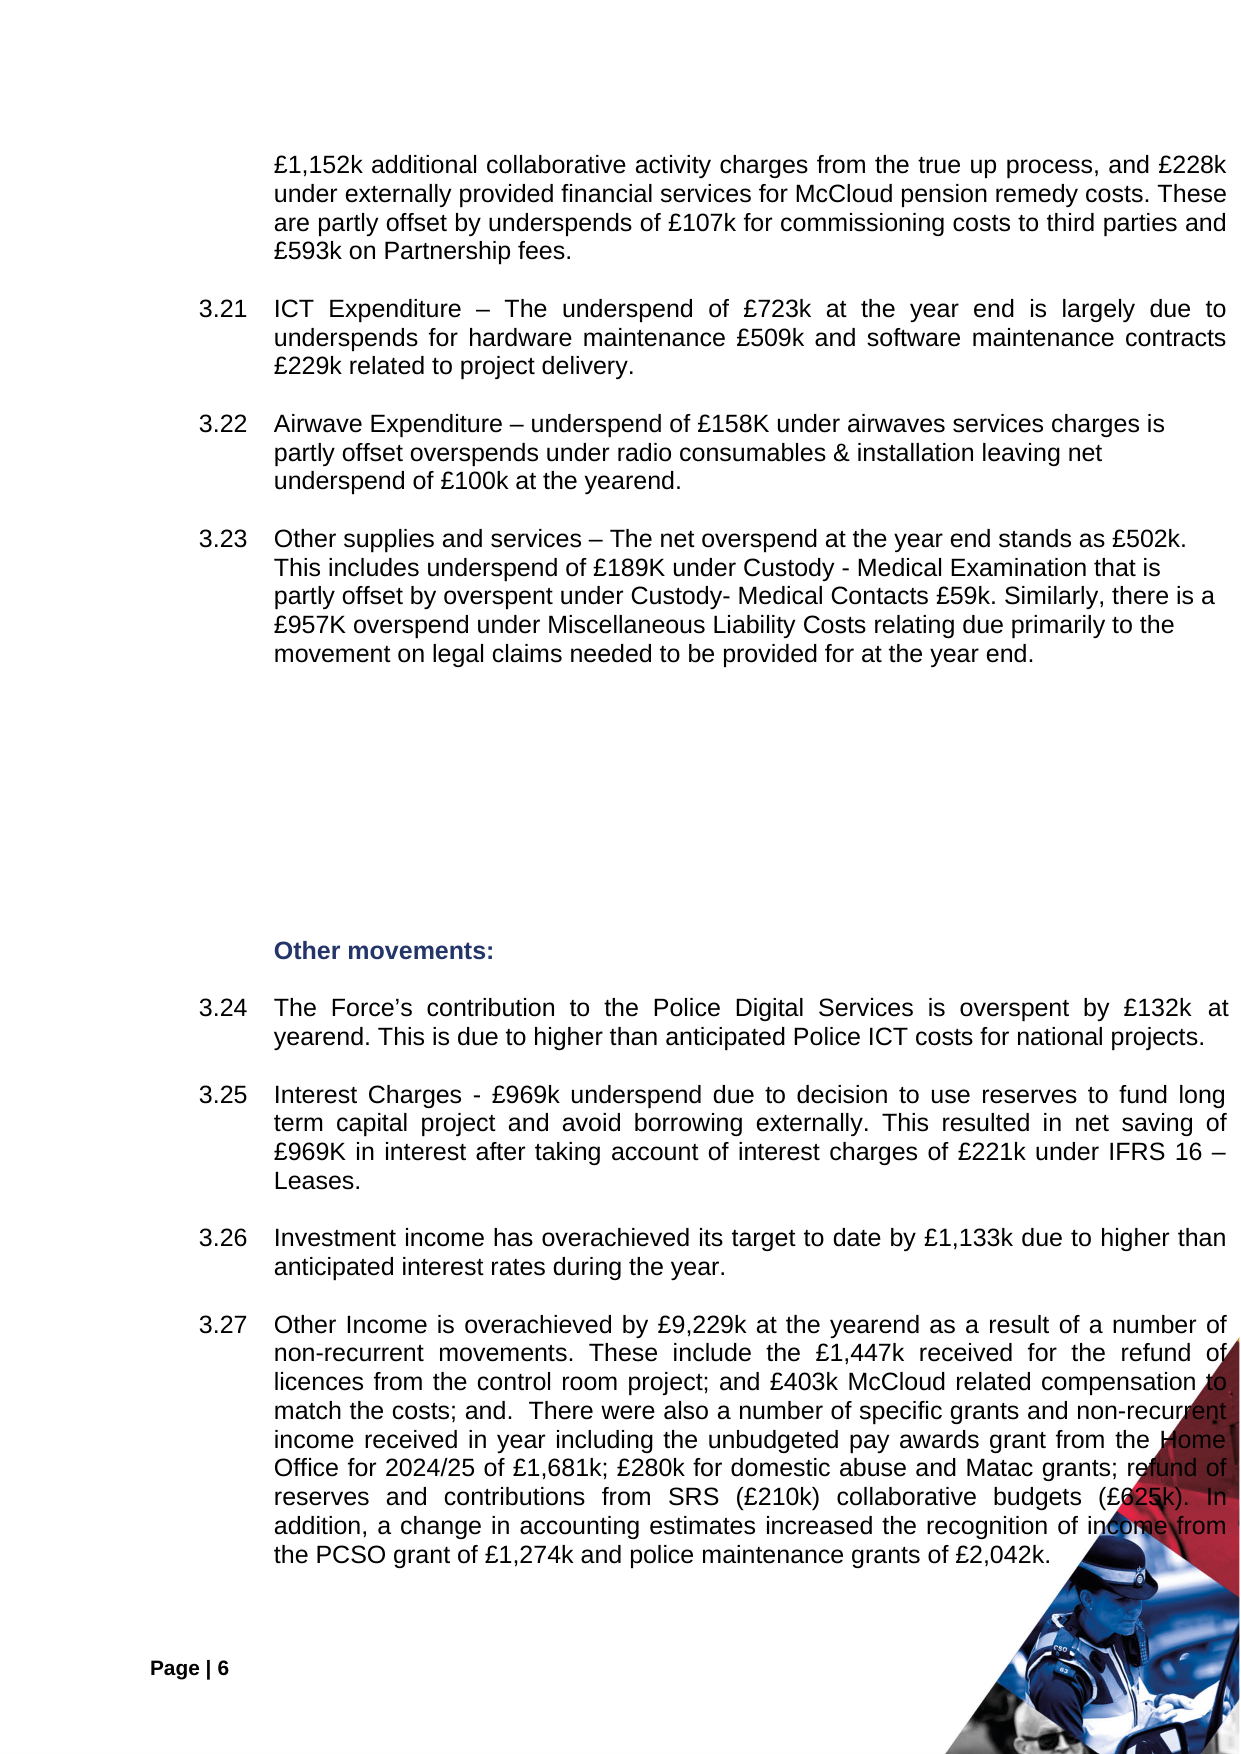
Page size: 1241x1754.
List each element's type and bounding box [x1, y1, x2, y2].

picture [0, 1, 1240, 1754]
table_cell [150, 150, 1239, 1568]
